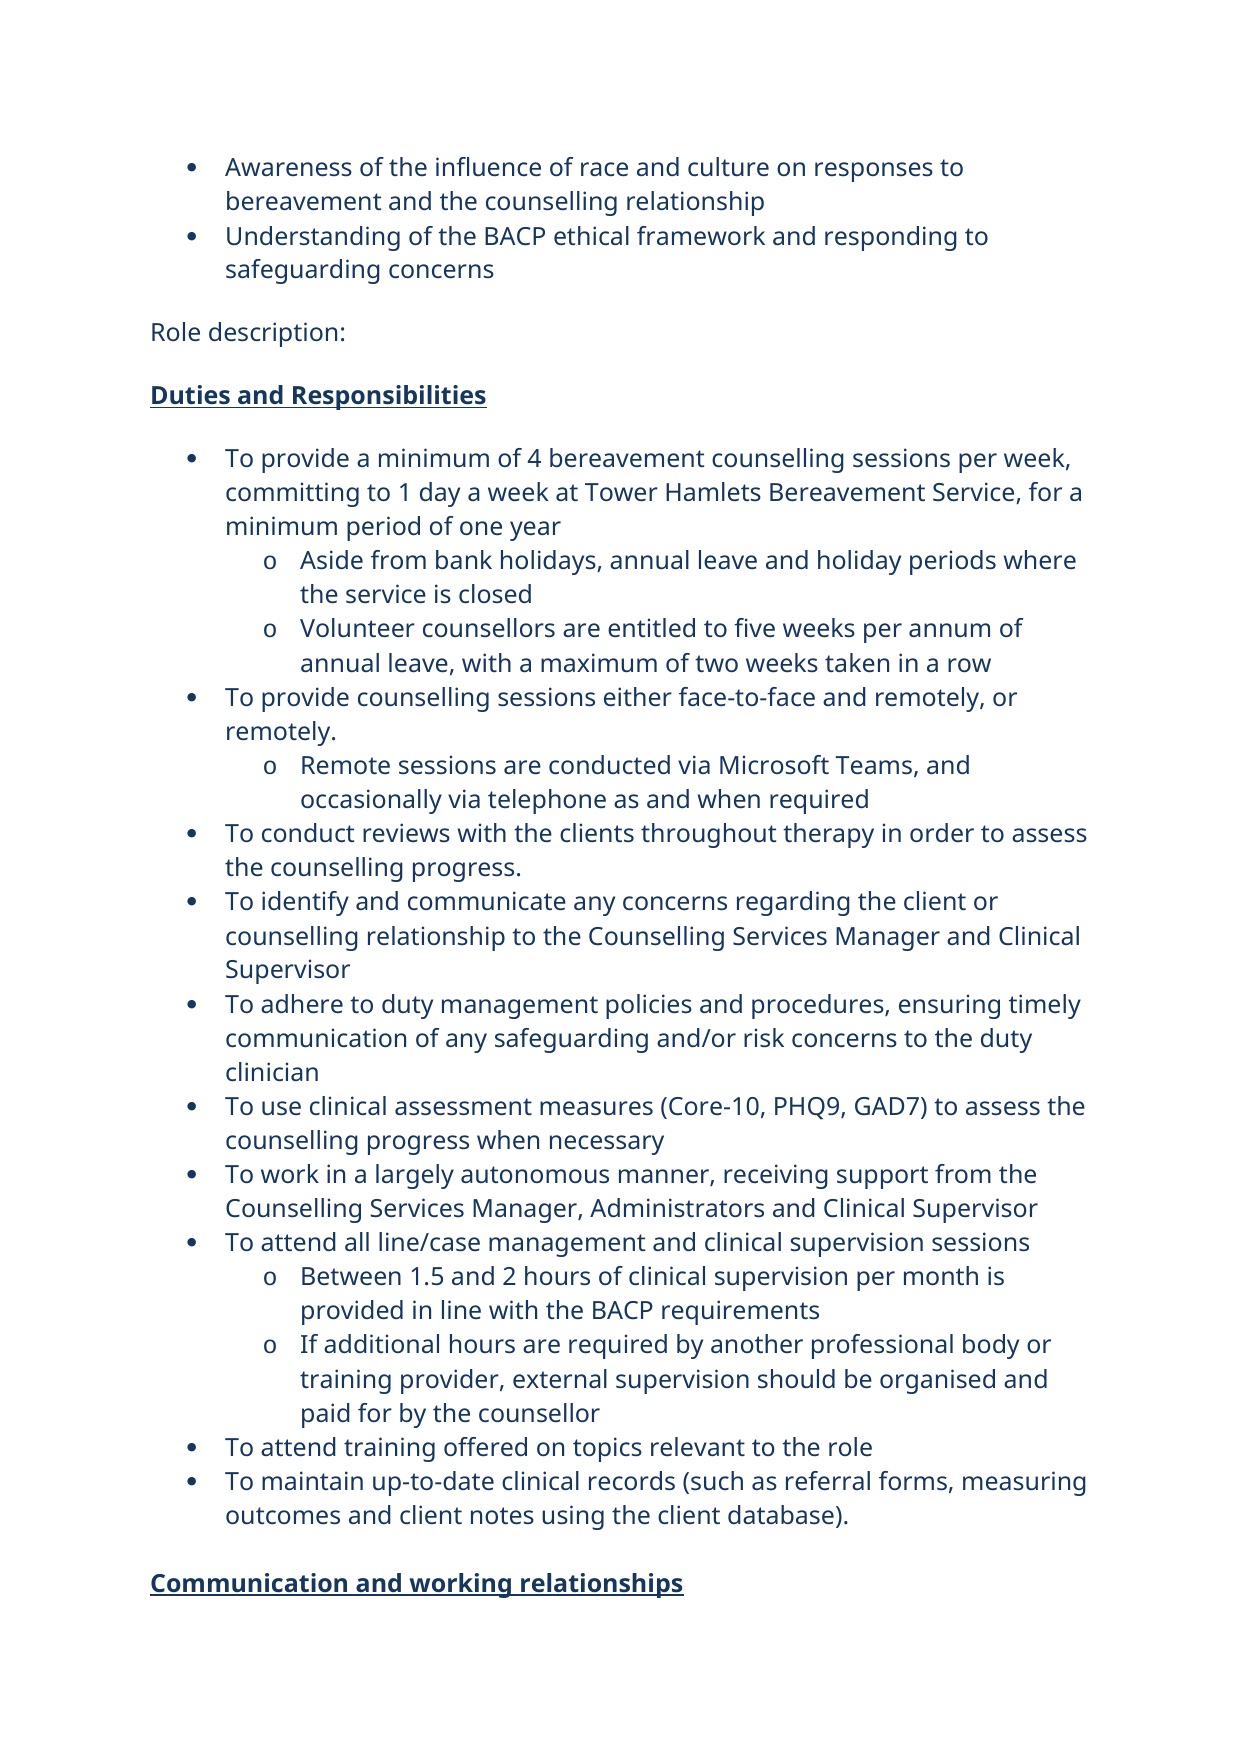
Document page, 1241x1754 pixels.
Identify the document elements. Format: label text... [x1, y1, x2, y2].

list To identify and communicate any concerns regarding the client or counselling relationship to the Counselling Services Manager and Clinical Supervisor [187, 884, 1090, 986]
text Communication and working relationships [150, 1566, 1090, 1600]
list To maintain up-to-date clinical records (such as referral forms, measuring outcomes and client notes using the client database). [187, 1463, 1090, 1532]
list Between 1.5 and 2 hours of clinical supervision per month is provided in line with the BACP requirements [262, 1259, 1090, 1327]
list Understanding of the BACP ethical framework and responding to safeguarding concerns [187, 218, 1090, 286]
list Remote sessions are conducted via Microsoft Teams, and occasionally via telephone as and when required [262, 748, 1090, 816]
list If additional hours are required by another professional body or training provider, external supervision should be organised and paid for by the counsellor [262, 1327, 1090, 1429]
list Awareness of the influence of race and culture on responses to bereavement and the counselling relationship [187, 150, 1090, 218]
list To conduct reviews with the clients throughout therapy in order to assess the counselling progress. [187, 816, 1090, 884]
list To work in a largely autonomous manner, receiving support from the Counselling Services Manager, Administrators and Clinical Supervisor [187, 1157, 1090, 1225]
list To attend training offered on topics relevant to the role [187, 1429, 1090, 1463]
list To adhere to duty management policies and procedures, ensuring timely communication of any safeguarding and/or risk concerns to the duty clinician [187, 986, 1090, 1088]
list To attend all line/case management and clinical supervision sessions [187, 1225, 1090, 1259]
list Aside from bank holidays, annual leave and holiday periods where the service is closed [262, 543, 1090, 611]
list Volunteer counsellors are entitled to five weeks per annum of annual leave, with a maximum of two weeks taken in a row [262, 611, 1090, 679]
text Role description: [150, 315, 1090, 349]
list To provide a minimum of 4 bereavement counselling sessions per week, committing to 1 day a week at Tower Hamlets Bereavement Service, for a minimum period of one year [187, 441, 1090, 543]
text Duties and Responsibilities [150, 378, 1090, 412]
list To provide counselling sessions either face-to-face and remotely, or remotely. [187, 679, 1090, 748]
list To use clinical assessment measures (Core-10, PHQ9, GAD7) to assess the counselling progress when necessary [187, 1088, 1090, 1157]
